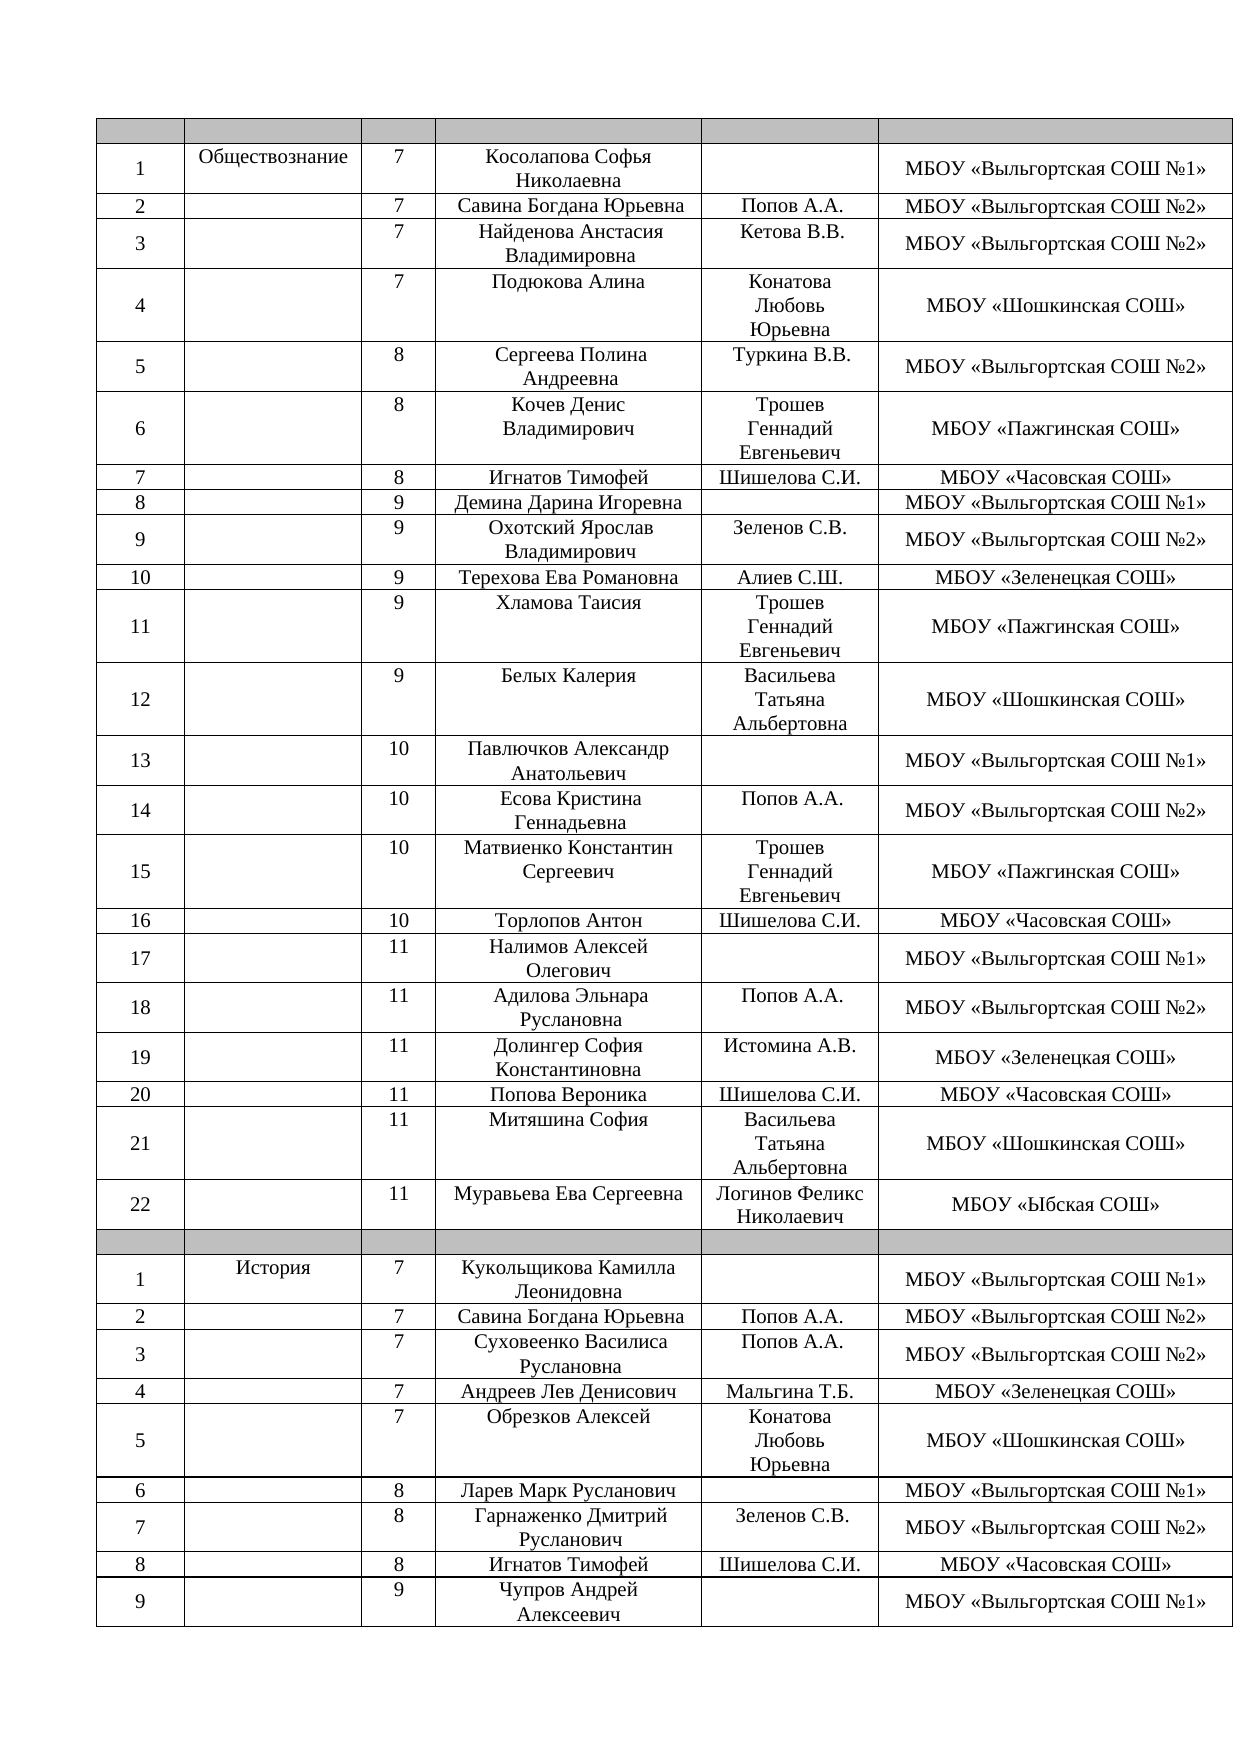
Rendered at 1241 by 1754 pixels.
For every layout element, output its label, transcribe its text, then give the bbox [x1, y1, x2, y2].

table_cell [185, 465, 361, 489]
table_cell Хламова Таисия [436, 590, 701, 662]
table_cell Шишелова С.И. [702, 909, 878, 932]
table_cell 9 [362, 565, 435, 589]
table_cell Косолапова Софья Николаевна [436, 144, 701, 192]
table_cell [185, 1503, 361, 1551]
table_cell Чупров Андрей Алексеевич [436, 1578, 701, 1626]
table_cell [185, 736, 361, 784]
table_cell Шишелова С.И. [702, 1082, 878, 1106]
table_cell 3 [97, 219, 184, 268]
table_cell 7 [362, 1330, 435, 1378]
table_cell Логинов Феликс Николаевич [702, 1180, 878, 1228]
table_cell [185, 194, 361, 218]
table_cell 7 [362, 219, 435, 268]
table_cell [185, 1033, 361, 1081]
table_cell Игнатов Тимофей [436, 465, 701, 489]
table_cell Туркина В.В. [702, 342, 878, 391]
table_cell [97, 1230, 184, 1254]
table_cell МБОУ «Выльгортская СОШ №2» [879, 1503, 1232, 1551]
table_cell 11 [362, 983, 435, 1032]
table_cell 11 [362, 1033, 435, 1081]
table_cell МБОУ «Выльгортская СОШ №1» [879, 490, 1232, 514]
table_cell 8 [362, 392, 435, 464]
table_cell Попов А.А. [702, 1330, 878, 1378]
table_cell 5 [97, 342, 184, 391]
table_cell Трошев Геннадий Евгеньевич [702, 835, 878, 907]
table_cell [185, 1082, 361, 1106]
table_cell [185, 269, 361, 341]
table_cell Найденова Анстасия Владимировна [436, 219, 701, 268]
table_cell Васильева Татьяна Альбертовна [702, 1107, 878, 1179]
table_cell [436, 1230, 701, 1254]
table_cell Васильева Татьяна Альбертовна [702, 663, 878, 735]
table_cell 7 [362, 269, 435, 341]
table_cell 7 [362, 1255, 435, 1303]
table_cell 11 [362, 934, 435, 982]
table_cell Савина Богдана Юрьевна [436, 1304, 701, 1328]
table_cell [185, 934, 361, 982]
table_cell МБОУ «Часовская СОШ» [879, 1552, 1232, 1576]
table_cell [185, 1379, 361, 1403]
table_cell 2 [97, 194, 184, 218]
table_cell Кукольщикова Камилла Леонидовна [436, 1255, 701, 1303]
table_cell История [185, 1255, 361, 1303]
table_cell МБОУ «Зеленецкая СОШ» [879, 1033, 1232, 1081]
table_cell Охотский Ярослав Владимирович [436, 515, 701, 564]
table_cell 21 [97, 1107, 184, 1179]
table_cell Трошев Геннадий Евгеньевич [702, 590, 878, 662]
table_cell [185, 1304, 361, 1328]
table_cell [185, 219, 361, 268]
table_cell [879, 119, 1232, 143]
table_cell [185, 392, 361, 464]
table_cell МБОУ «Выльгортская СОШ №2» [879, 786, 1232, 834]
table_cell 9 [97, 1578, 184, 1626]
table_cell Попов А.А. [702, 983, 878, 1032]
table_cell Савина Богдана Юрьевна [436, 194, 701, 218]
table_cell 10 [362, 835, 435, 907]
table_cell Демина Дарина Игоревна [436, 490, 701, 514]
table_cell 9 [97, 515, 184, 564]
table_cell МБОУ «Выльгортская СОШ №2» [879, 1304, 1232, 1328]
table_cell Мальгина Т.Б. [702, 1379, 878, 1403]
table_cell МБОУ «Часовская СОШ» [879, 1082, 1232, 1106]
table_cell 16 [97, 909, 184, 932]
table_cell Ларев Марк Русланович [436, 1478, 701, 1502]
table_cell 13 [97, 736, 184, 784]
table_cell [185, 565, 361, 589]
table_cell 1 [97, 144, 184, 192]
table_cell Обществознание [185, 144, 361, 192]
table_cell Обрезков Алексей [436, 1404, 701, 1476]
table_cell 17 [97, 934, 184, 982]
table_cell Адилова Эльнара Руслановна [436, 983, 701, 1032]
table_cell 6 [97, 392, 184, 464]
table_cell [702, 119, 878, 143]
table_cell Кетова В.В. [702, 219, 878, 268]
table_cell МБОУ «Выльгортская СОШ №1» [879, 736, 1232, 784]
table_cell МБОУ «Шошкинская СОШ» [879, 269, 1232, 341]
table_cell Матвиенко Константин Сергеевич [436, 835, 701, 907]
table_cell 9 [362, 490, 435, 514]
table_cell [185, 909, 361, 932]
table_cell МБОУ «Выльгортская СОШ №1» [879, 144, 1232, 192]
table_cell МБОУ «Пажгинская СОШ» [879, 590, 1232, 662]
table_cell 11 [97, 590, 184, 662]
table_cell Налимов Алексей Олегович [436, 934, 701, 982]
table_cell МБОУ «Выльгортская СОШ №1» [879, 1578, 1232, 1626]
table_cell 11 [362, 1082, 435, 1106]
table_cell МБОУ «Выльгортская СОШ №2» [879, 515, 1232, 564]
table_cell МБОУ «Шошкинская СОШ» [879, 1404, 1232, 1476]
table_cell [879, 1230, 1232, 1254]
table_cell Митяшина София [436, 1107, 701, 1179]
table_cell МБОУ «Выльгортская СОШ №1» [879, 1478, 1232, 1502]
table_cell 10 [362, 909, 435, 932]
table_cell Конатова Любовь Юрьевна [702, 1404, 878, 1476]
table_cell [185, 1478, 361, 1502]
table_cell [185, 786, 361, 834]
table_cell Попов А.А. [702, 194, 878, 218]
table_cell МБОУ «Зеленецкая СОШ» [879, 565, 1232, 589]
table_cell Шишелова С.И. [702, 465, 878, 489]
table_cell 7 [362, 1379, 435, 1403]
table_cell МБОУ «Зеленецкая СОШ» [879, 1379, 1232, 1403]
table_cell 9 [362, 515, 435, 564]
table_cell 7 [97, 1503, 184, 1551]
table_cell [185, 590, 361, 662]
table_cell Попов А.А. [702, 1304, 878, 1328]
table_cell [702, 1578, 878, 1626]
table_cell [362, 119, 435, 143]
table_cell Кочев Денис Владимирович [436, 392, 701, 464]
table_cell 15 [97, 835, 184, 907]
table_cell 7 [97, 465, 184, 489]
table_cell 11 [362, 1107, 435, 1179]
table_cell [185, 342, 361, 391]
table_cell 8 [362, 342, 435, 391]
table_cell 10 [362, 736, 435, 784]
table_cell [436, 119, 701, 143]
table_cell [185, 1230, 361, 1254]
table_cell [185, 1330, 361, 1378]
table_cell Зеленов С.В. [702, 1503, 878, 1551]
table_cell 18 [97, 983, 184, 1032]
table_cell 14 [97, 786, 184, 834]
table_cell МБОУ «Пажгинская СОШ» [879, 392, 1232, 464]
table_cell 8 [362, 1503, 435, 1551]
table_cell [702, 934, 878, 982]
table_cell Шишелова С.И. [702, 1552, 878, 1576]
table_cell МБОУ «Выльгортская СОШ №2» [879, 219, 1232, 268]
table_cell 11 [362, 1180, 435, 1228]
table_cell 3 [97, 1330, 184, 1378]
table_cell МБОУ «Выльгортская СОШ №2» [879, 1330, 1232, 1378]
table_cell Попов А.А. [702, 786, 878, 834]
table_cell МБОУ «Выльгортская СОШ №2» [879, 983, 1232, 1032]
table_cell [185, 1404, 361, 1476]
table_cell МБОУ «Шошкинская СОШ» [879, 1107, 1232, 1179]
table_cell [185, 1578, 361, 1626]
table_cell [362, 1230, 435, 1254]
table_cell Попова Вероника [436, 1082, 701, 1106]
table_cell 8 [362, 1552, 435, 1576]
table_cell 8 [97, 490, 184, 514]
table_cell 7 [362, 1404, 435, 1476]
table_cell [185, 1180, 361, 1228]
table_cell Муравьева Ева Сергеевна [436, 1180, 701, 1228]
table_cell [702, 144, 878, 192]
table_cell 9 [362, 590, 435, 662]
table_cell Павлючков Александр Анатольевич [436, 736, 701, 784]
table_cell МБОУ «Часовская СОШ» [879, 465, 1232, 489]
table_cell Есова Кристина Геннадьевна [436, 786, 701, 834]
table_cell [702, 1230, 878, 1254]
table_cell МБОУ «Выльгортская СОШ №2» [879, 342, 1232, 391]
table_cell 5 [97, 1404, 184, 1476]
table_cell МБОУ «Выльгортская СОШ №2» [879, 194, 1232, 218]
table_cell Терехова Ева Романовна [436, 565, 701, 589]
table_cell [185, 515, 361, 564]
table_cell 19 [97, 1033, 184, 1081]
table_cell Торлопов Антон [436, 909, 701, 932]
table_cell [97, 119, 184, 143]
table_cell Суховеенко Василиса Руслановна [436, 1330, 701, 1378]
table_cell [185, 983, 361, 1032]
table_cell 4 [97, 1379, 184, 1403]
table_cell [185, 119, 361, 143]
table_cell Андреев Лев Денисович [436, 1379, 701, 1403]
table_cell МБОУ «Пажгинская СОШ» [879, 835, 1232, 907]
table_cell 9 [362, 1578, 435, 1626]
table_cell 6 [97, 1478, 184, 1502]
table_cell Подюкова Алина [436, 269, 701, 341]
table_cell [702, 1255, 878, 1303]
table_cell 1 [97, 1255, 184, 1303]
table_cell 22 [97, 1180, 184, 1228]
table_cell МБОУ «Выльгортская СОШ №1» [879, 934, 1232, 982]
table_cell [185, 663, 361, 735]
table_cell [185, 1107, 361, 1179]
table_cell МБОУ «Выльгортская СОШ №1» [879, 1255, 1232, 1303]
table_cell Игнатов Тимофей [436, 1552, 701, 1576]
table_cell 12 [97, 663, 184, 735]
table_cell МБОУ «Ыбская СОШ» [879, 1180, 1232, 1228]
table_cell 7 [362, 144, 435, 192]
table_cell Гарнаженко Дмитрий Русланович [436, 1503, 701, 1551]
table_cell 10 [97, 565, 184, 589]
table_cell МБОУ «Часовская СОШ» [879, 909, 1232, 932]
table_cell Сергеева Полина Андреевна [436, 342, 701, 391]
table_cell [702, 490, 878, 514]
table_cell Конатова Любовь Юрьевна [702, 269, 878, 341]
table_cell Алиев С.Ш. [702, 565, 878, 589]
table_cell Трошев Геннадий Евгеньевич [702, 392, 878, 464]
table_cell 7 [362, 1304, 435, 1328]
table_cell 2 [97, 1304, 184, 1328]
table_cell [185, 1552, 361, 1576]
table_cell [185, 835, 361, 907]
table_cell 9 [362, 663, 435, 735]
table_cell МБОУ «Шошкинская СОШ» [879, 663, 1232, 735]
table_cell 8 [362, 465, 435, 489]
table_cell 20 [97, 1082, 184, 1106]
table_cell Белых Калерия [436, 663, 701, 735]
table_cell Истомина А.В. [702, 1033, 878, 1081]
table_cell [185, 490, 361, 514]
table_cell [702, 736, 878, 784]
table_cell 10 [362, 786, 435, 834]
table_cell 8 [97, 1552, 184, 1576]
table_cell 8 [362, 1478, 435, 1502]
table_cell [702, 1478, 878, 1502]
table_cell Зеленов С.В. [702, 515, 878, 564]
table_cell Долингер София Константиновна [436, 1033, 701, 1081]
table_cell 7 [362, 194, 435, 218]
table_cell 4 [97, 269, 184, 341]
